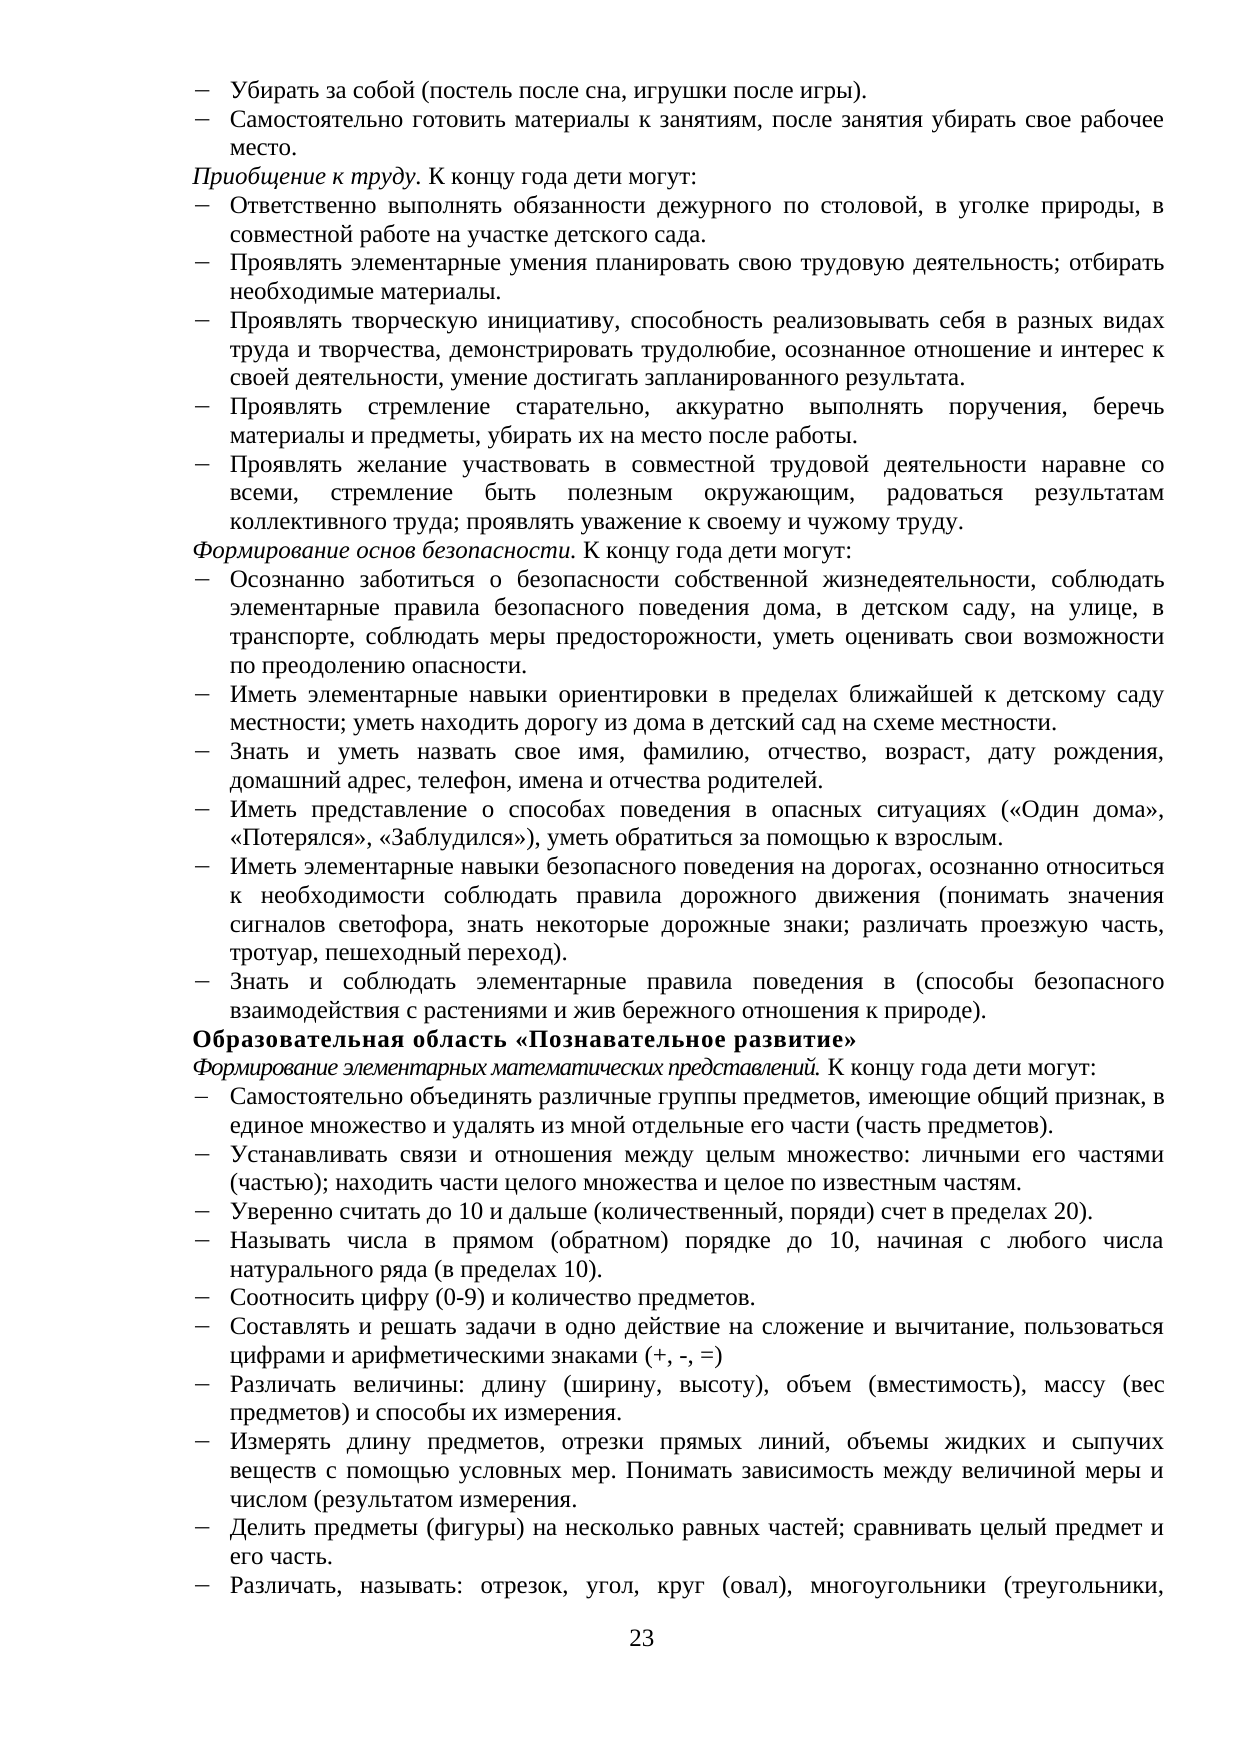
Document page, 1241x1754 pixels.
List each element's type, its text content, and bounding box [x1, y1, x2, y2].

list Убирать за собой (постель после сна, игрушки после игры). [192, 75, 1165, 104]
list Иметь элементарные навыки безопасного поведения на дорогах, осознанно относиться к необходимости соблюдать правила дорожного движения (понимать значения сигналов светофора, знать некоторые дорожные знаки; различать проезжую часть, тротуар, пешеходный переход). [192, 851, 1165, 966]
list Уверенно считать до 10 и дальше (количественный, поряди) счет в пределах 20). [192, 1196, 1165, 1225]
list Делить предметы (фигуры) на несколько равных частей; сравнивать целый предмет и его часть. [192, 1512, 1165, 1570]
list Называть числа в прямом (обратном) порядке до 10, начиная с любого числа натурального ряда (в пределах 10). [192, 1225, 1165, 1282]
list Устанавливать связи и отношения между целым множество: личными его частями (частью); находить части целого множества и целое по известным частям. [192, 1139, 1165, 1196]
list Различать величины: длину (ширину, высоту), объем (вместимость), массу (вес предметов) и способы их измерения. [192, 1369, 1165, 1426]
text Образовательная область «Познавательное развитие» [118, 1024, 1165, 1052]
list Ответственно выполнять обязанности дежурного по столовой, в уголке природы, в совместной работе на участке детского сада. [192, 190, 1165, 247]
list Иметь элементарные навыки ориентировки в пределах ближайшей к детскому саду местности; уметь находить дорогу из дома в детский сад на схеме местности. [192, 679, 1165, 736]
list Знать и уметь назвать свое имя, фамилию, отчество, возраст, дату рождения, домашний адрес, телефон, имена и отчества родителей. [192, 736, 1165, 794]
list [192, 1570, 1165, 1599]
text Формирование основ безопасности. К концу года дети могут: [118, 535, 1165, 564]
text Формирование элементарных математических представлений. К концу года дети могут: [118, 1052, 1165, 1081]
list Иметь представление о способах поведения в опасных ситуациях («Один дома», «Потерялся», «Заблудился»), уметь обратиться за помощью к взрослым. [192, 794, 1165, 851]
text Приобщение к труду. К концу года дети могут: [118, 161, 1165, 190]
list Самостоятельно готовить материалы к занятиям, после занятия убирать свое рабочее место. [192, 104, 1165, 161]
list Соотносить цифру (0-9) и количество предметов. [192, 1282, 1165, 1311]
list Проявлять стремление старательно, аккуратно выполнять поручения, беречь материалы и предметы, убирать их на место после работы. [192, 391, 1165, 449]
list Самостоятельно объединять различные группы предметов, имеющие общий признак, в единое множество и удалять из мной отдельные его части (часть предметов). [192, 1081, 1165, 1139]
list Осознанно заботиться о безопасности собственной жизнедеятельности, соблюдать элементарные правила безопасного поведения дома, в детском саду, на улице, в транспорте, соблюдать меры предосторожности, уметь оценивать свои возможности по преодолению опасности. [192, 564, 1165, 679]
list Знать и соблюдать элементарные правила поведения в (способы безопасного взаимодействия с растениями и жив бережного отношения к природе). [192, 966, 1165, 1024]
list Проявлять элементарные умения планировать свою трудовую деятельность; отбирать необходимые материалы. [192, 247, 1165, 305]
list Измерять длину предметов, отрезки прямых линий, объемы жидких и сыпучих веществ с помощью условных мер. Понимать зависимость между величиной меры и числом (результатом измерения. [192, 1426, 1165, 1512]
list Проявлять творческую инициативу, способность реализовывать себя в разных видах труда и творчества, демонстрировать трудолюбие, осознанное отношение и интерес к своей деятельности, умение достигать запланированного результата. [192, 305, 1165, 391]
list Проявлять желание участвовать в совместной трудовой деятельности наравне со всеми, стремление быть полезным окружающим, радоваться результатам коллективного труда; проявлять уважение к своему и чужому труду. [192, 449, 1165, 535]
list Составлять и решать задачи в одно действие на сложение и вычитание, пользоваться цифрами и арифметическими знаками (+, -, =) [192, 1311, 1165, 1369]
